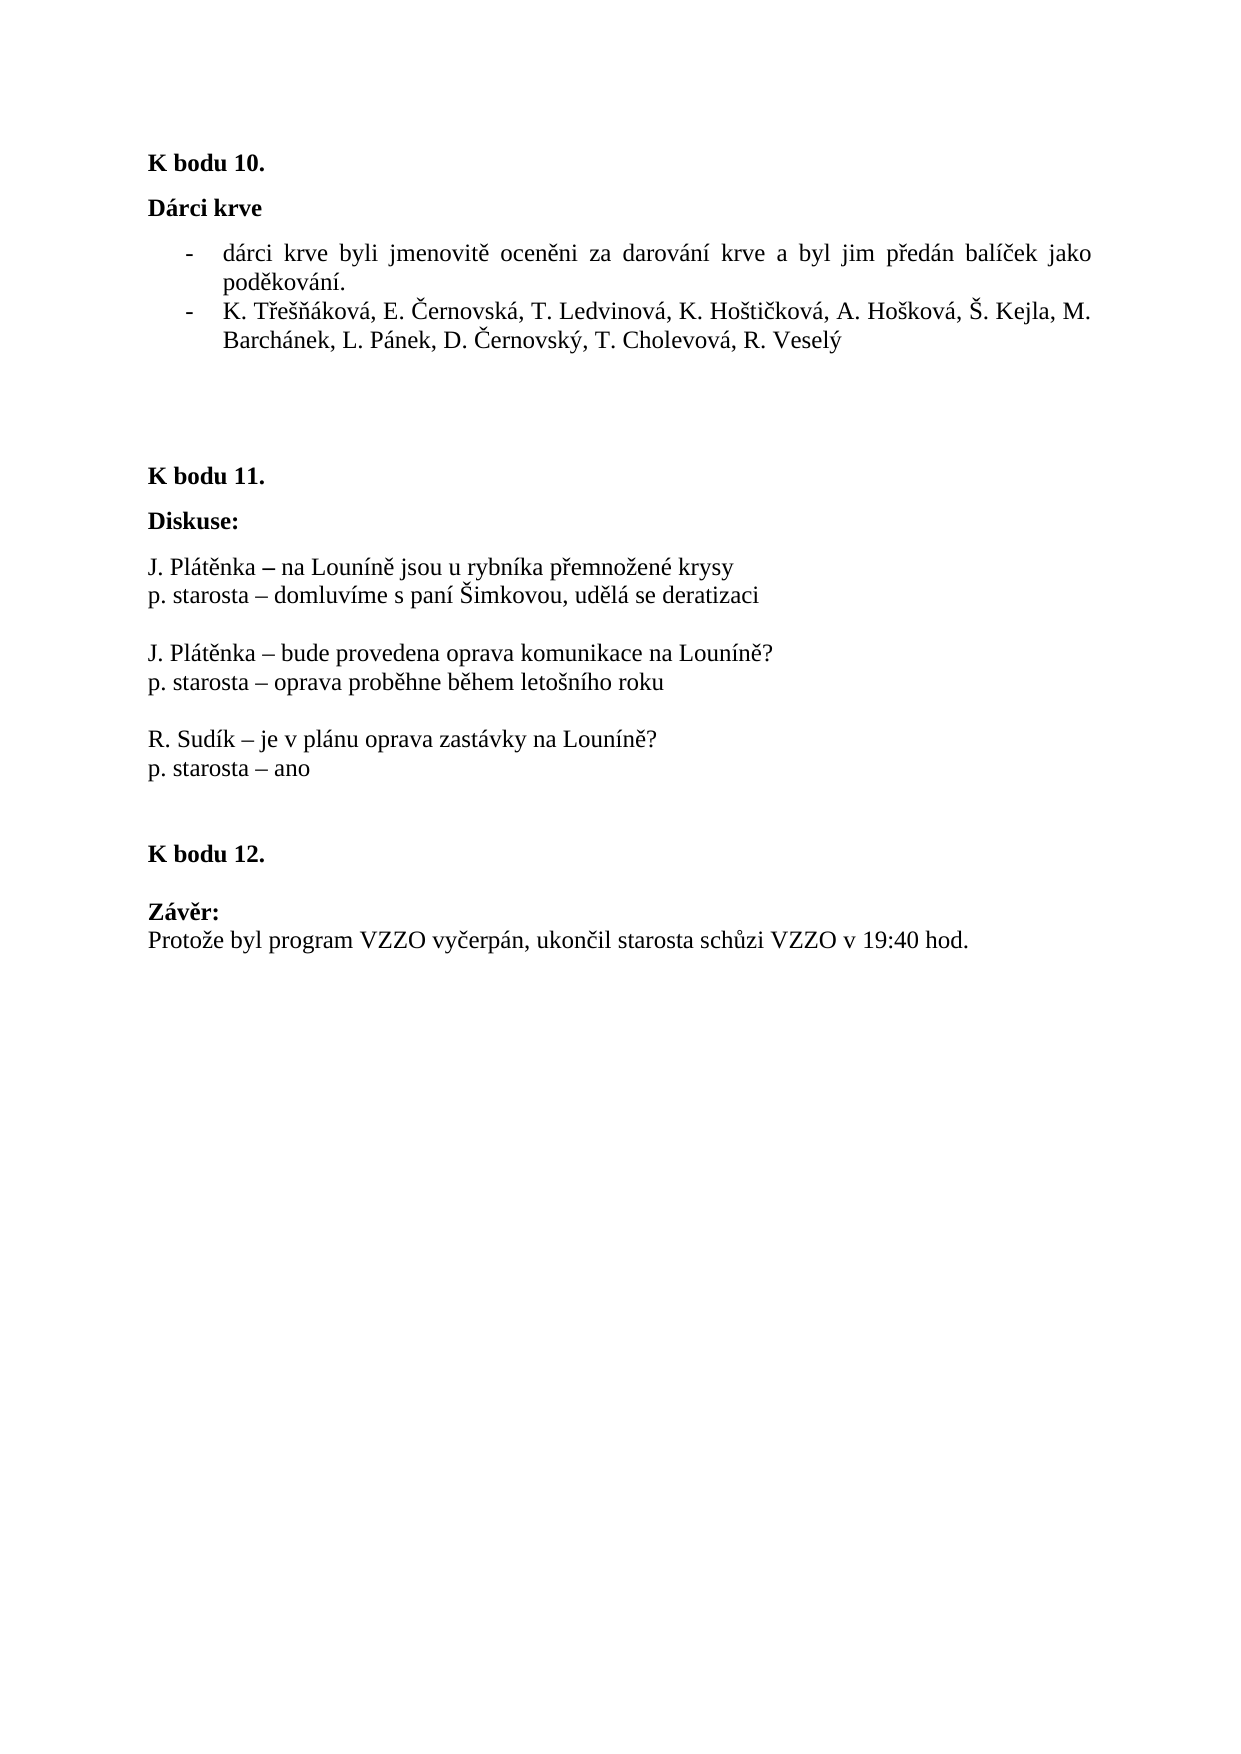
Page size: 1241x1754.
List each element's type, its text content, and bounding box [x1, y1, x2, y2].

text Závěr: [148, 897, 1093, 926]
text p. starosta – oprava proběhne během letošního roku [148, 667, 1093, 696]
text K bodu 12. [148, 839, 1093, 868]
text K bodu 11. [148, 461, 1093, 490]
text R. Sudík – je v plánu oprava zastávky na Louníně? [148, 724, 1093, 753]
text K bodu 10. [148, 148, 1093, 176]
text Dárci krve [148, 193, 1093, 222]
text p. starosta – ano [148, 753, 1093, 782]
text p. starosta – domluvíme s paní Šimkovou, udělá se deratizaci [148, 581, 1093, 609]
list dárci krve byli jmenovitě oceněni za darování krve a byl jim předán balíček jako poděkování. [185, 238, 1093, 296]
text Protože byl program VZZO vyčerpán, ukončil starosta schůzi VZZO v 19:40 hod. [148, 926, 1093, 954]
list K. Třešňáková, E. Černovská, T. Ledvinová, K. Hoštičková, A. Hošková, Š. Kejla, M. Barchánek, L. Pánek, D. Černovský, T. Cholevová, R. Veselý [185, 296, 1093, 353]
text J. Plátěnka – na Louníně jsou u rybníka přemnožené krysy [148, 552, 1093, 581]
text J. Plátěnka – bude provedena oprava komunikace na Louníně? [148, 638, 1093, 667]
text Diskuse: [148, 506, 1093, 535]
